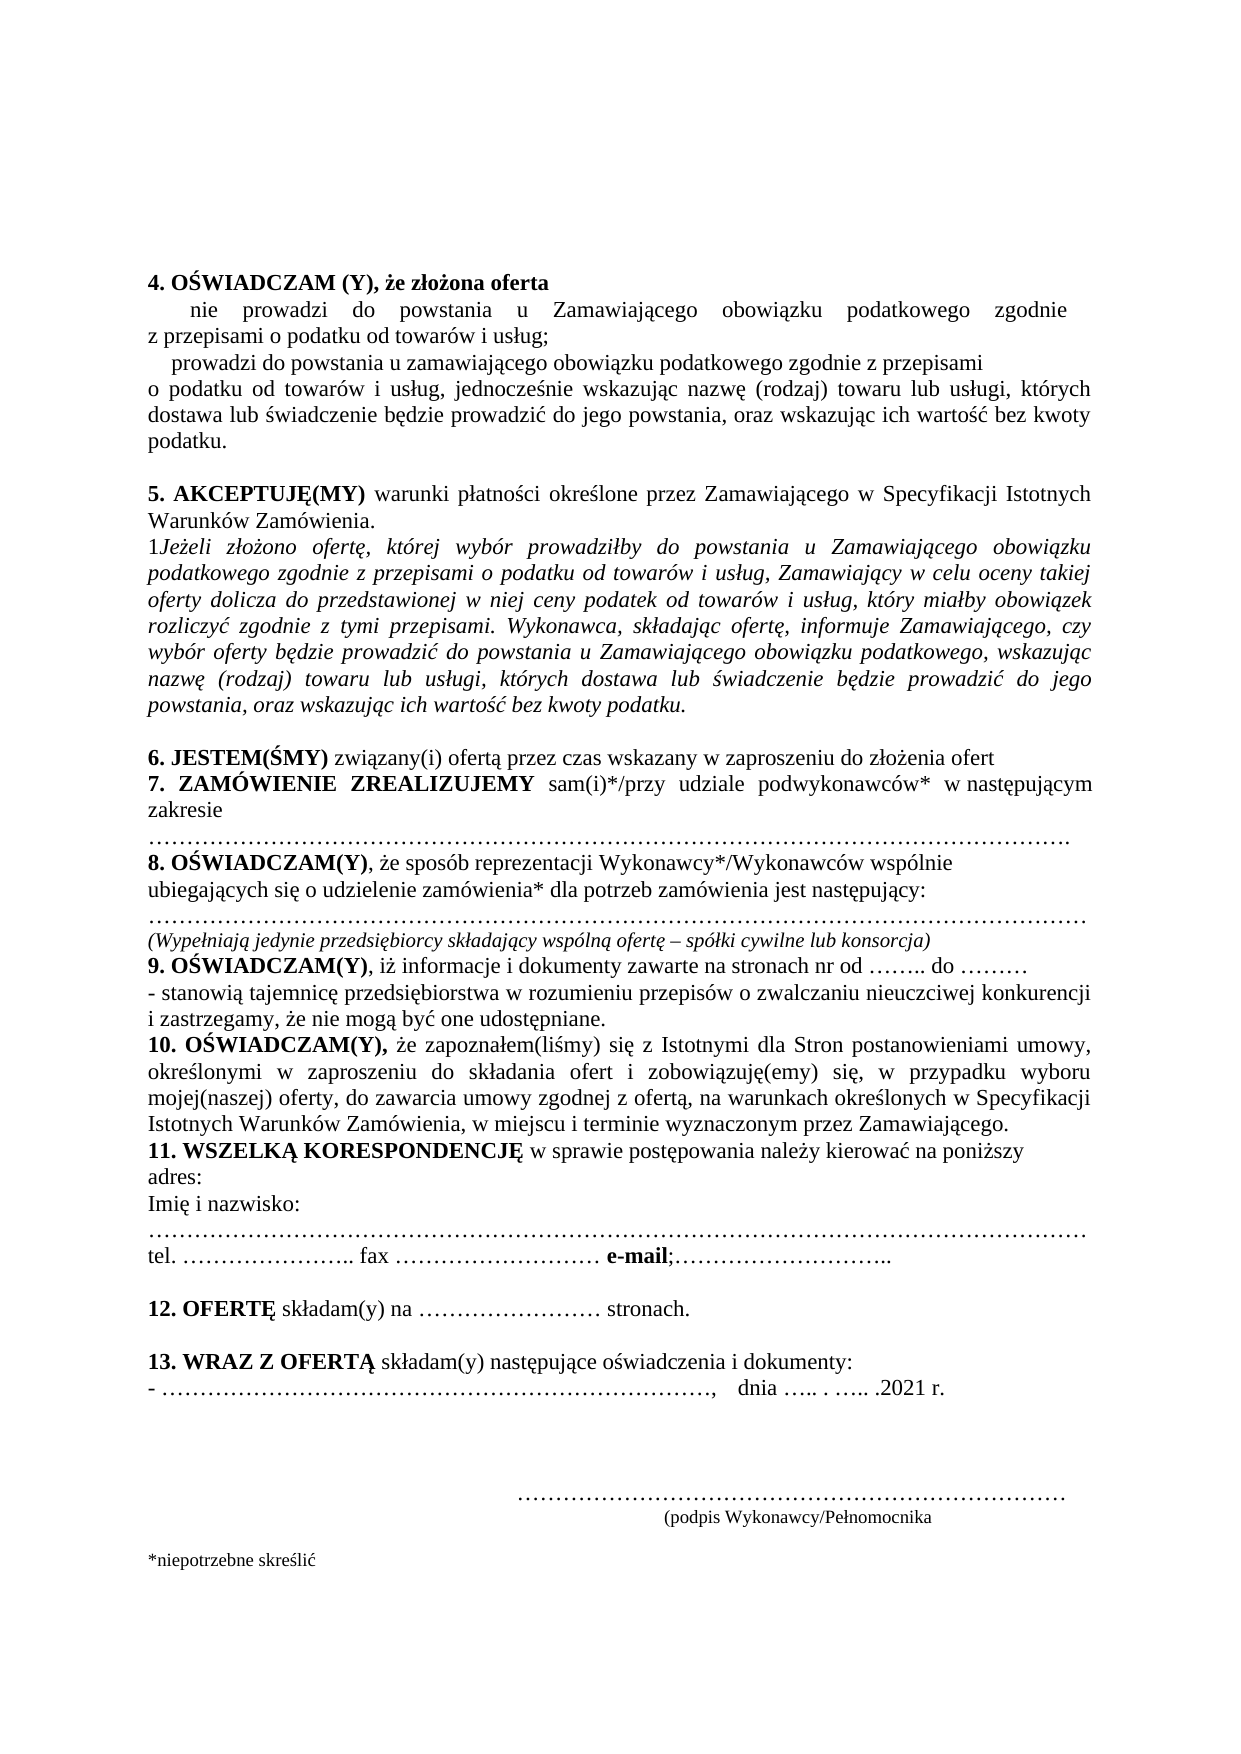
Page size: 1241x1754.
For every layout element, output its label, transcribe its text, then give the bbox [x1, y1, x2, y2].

text *niepotrzebne skreślić [148, 1549, 1093, 1571]
text (Wypełniają jedynie przedsiębiorcy składający wspólną ofertę – spółki cywilne lub konsorcja) [148, 928, 1093, 952]
text ……………………………………………………………… [443, 1479, 1093, 1506]
text Imię i nazwisko: …………………………………………………………………………………………………………… [148, 1189, 1093, 1242]
text 6. JESTEM(ŚMY) związany(i) ofertą przez czas wskazany w zaproszeniu do złożenia ofert [148, 744, 1093, 770]
text - stanowią tajemnicę przedsiębiorstwa w rozumieniu przepisów o zwalczaniu nieuczciwej konkurencji i zastrzegamy, że nie mogą być one udostępniane. [148, 979, 1093, 1031]
text 9. OŚWIADCZAM(Y), iż informacje i dokumenty zawarte na stronach nr od …….. do ……… [148, 952, 1093, 979]
text 12. OFERTĘ składam(y) na …………………… stronach. [148, 1295, 1093, 1321]
text ubiegających się o udzielenie zamówienia* dla potrzeb zamówienia jest następujący: [148, 876, 1093, 902]
text o podatku od towarów i usług, jednocześnie wskazując nazwę (rodzaj) towaru lub usługi, których dostawa lub świadczenie będzie prowadzić do jego powstania, oraz wskazując ich wartość bez kwoty podatku. [148, 375, 1093, 454]
text 8. OŚWIADCZAM(Y), że sposób reprezentacji Wykonawcy*/Wykonawców wspólnie [148, 849, 1093, 876]
text 11. WSZELKĄ KORESPONDENCJĘ w sprawie postępowania należy kierować na poniższy [148, 1137, 1093, 1163]
text …………………………………………………………………………………………………………… [148, 902, 1093, 928]
text adres: [148, 1163, 1093, 1189]
text 13. WRAZ Z OFERTĄ składam(y) następujące oświadczenia i dokumenty: [148, 1348, 1093, 1374]
text  prowadzi do powstania u zamawiającego obowiązku podatkowego zgodnie z przepisami [148, 348, 1093, 375]
text 5. AKCEPTUJĘ(MY) warunki płatności określone przez Zamawiającego w Specyfikacji Istotnych Warunków Zamówienia. [148, 480, 1093, 533]
text 10. OŚWIADCZAM(Y), że zapoznałem(liśmy) się z Istotnymi dla Stron postanowieniami umowy, określonymi w zaproszeniu do składania ofert i zobowiązuję(emy) się, w przypadku wyboru mojej(naszej) oferty, do zawarcia umowy zgodnej z ofertą, na warunkach określonych w Specyfikacji Istotnych Warunków Zamówienia, w miejscu i terminie wyznaczonym przez Zamawiającego. [148, 1031, 1093, 1137]
text (podpis Wykonawcy/Pełnomocnika [664, 1506, 1093, 1527]
text 1Jeżeli złożono ofertę, której wybór prowadziłby do powstania u Zamawiającego obowiązku podatkowego zgodnie z przepisami o podatku od towarów i usług, Zamawiający w celu oceny takiej oferty dolicza do przedstawionej w niej ceny podatek od towarów i usług, który miałby obowiązek rozliczyć zgodnie z tymi przepisami. Wykonawca, składając ofertę, informuje Zamawiającego, czy wybór oferty będzie prowadzić do powstania u Zamawiającego obowiązku podatkowego, wskazując nazwę (rodzaj) towaru lub usługi, których dostawa lub świadczenie będzie prowadzić do jego powstania, oraz wskazując ich wartość bez kwoty podatku. [148, 533, 1093, 717]
text 7. ZAMÓWIENIE ZREALIZUJEMY sam(i)*/przy udziale podwykonawców* w następującym zakresie …………………………………………………………………………………………………………. [148, 770, 1093, 849]
text 4. OŚWIADCZAM (Y), że złożona oferta [148, 269, 1093, 296]
text  nie prowadzi do powstania u Zamawiającego obowiązku podatkowego zgodnie z przepisami o podatku od towarów i usług; [148, 296, 1093, 348]
text - ………………………………………………………………, dnia ….. . ….. .2021 r. [148, 1374, 1093, 1400]
text tel. ………………….. fax ……………………… e-mail;……………………….. [148, 1242, 1093, 1269]
